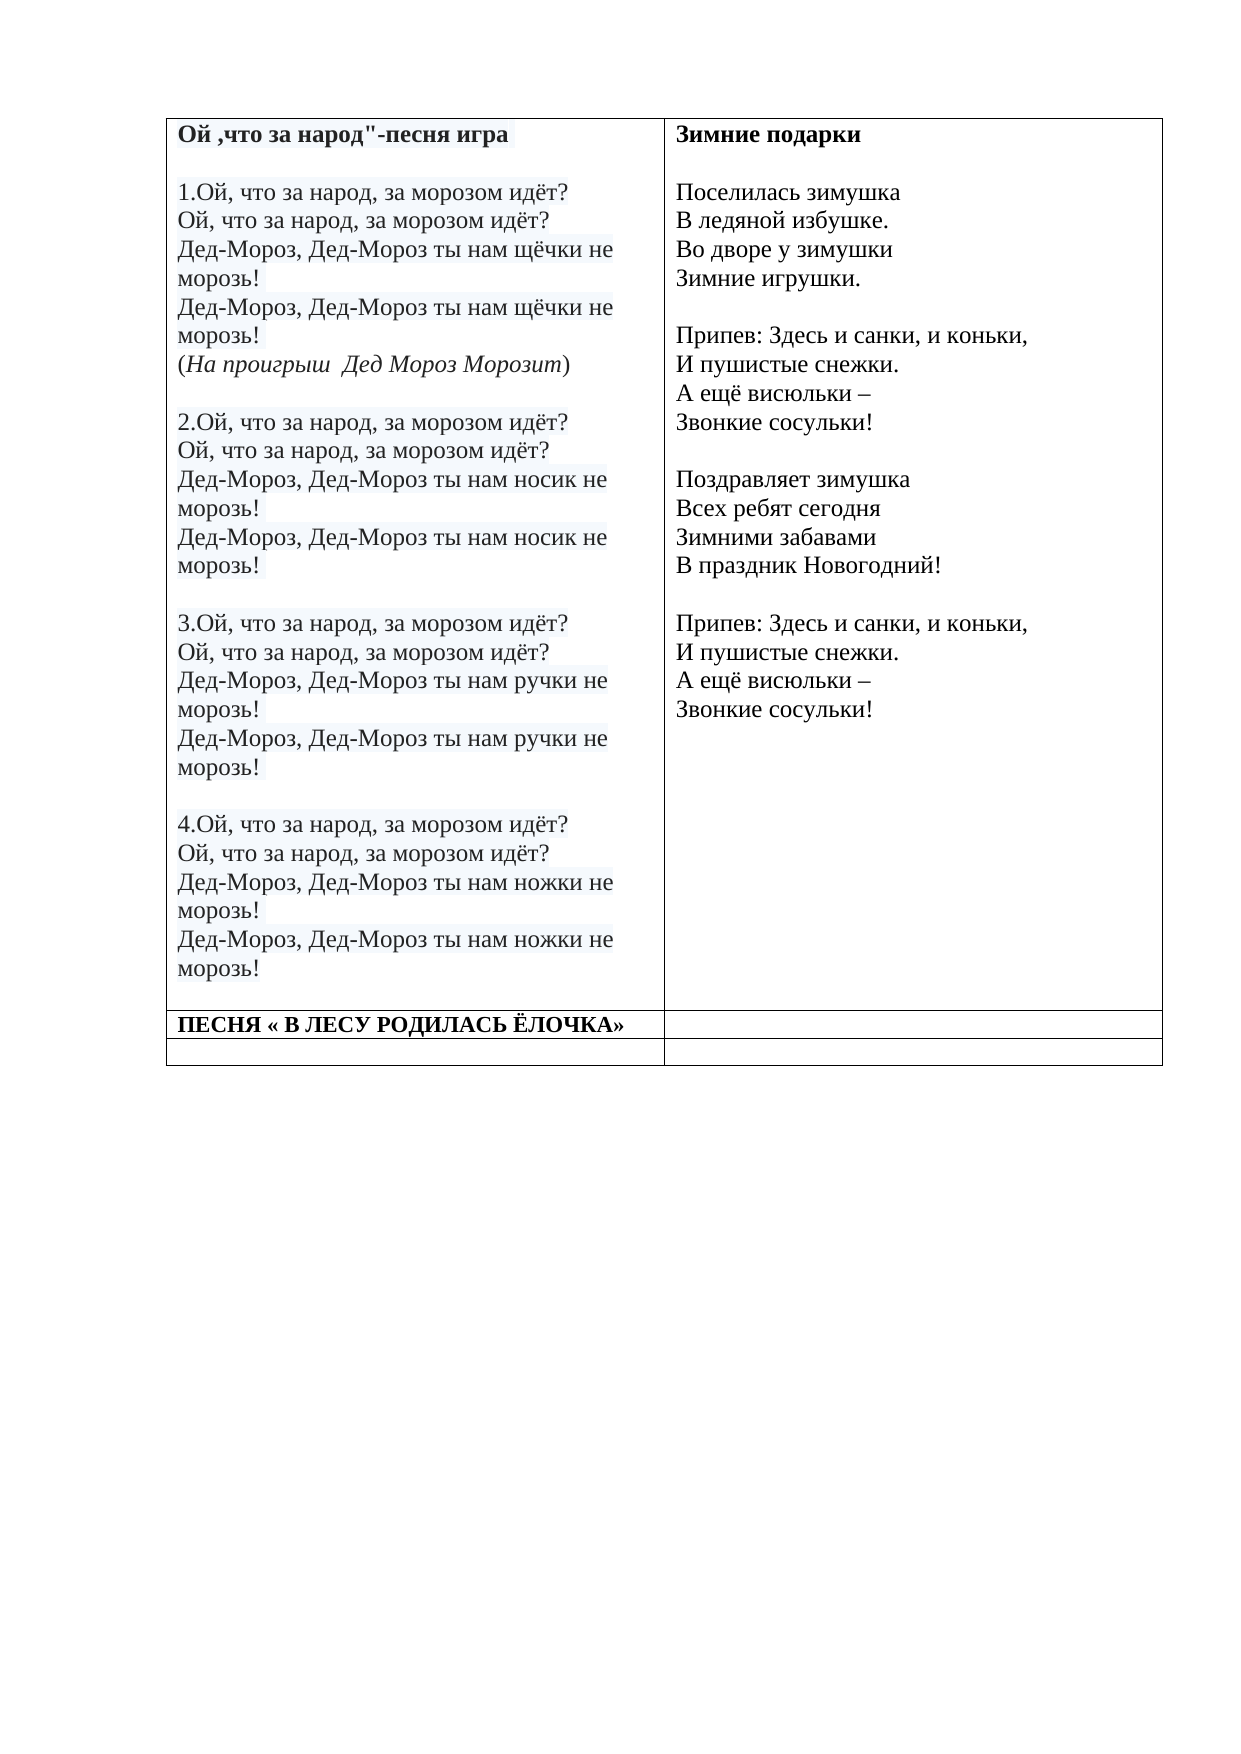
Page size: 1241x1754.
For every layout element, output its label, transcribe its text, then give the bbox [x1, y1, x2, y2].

table_header Зимние подарки Поселилась зимушка В ледяной избушке. Во дворе у зимушки Зимние игрушки. Припев: Здесь и санки, и коньки, И пушистые снежки. А ещё висюльки – Звонкие сосульки! Поздравляет зимушка Всех ребят сегодня Зимними забавами В праздник Новогодний! Припев: Здесь и санки, и коньки, И пушистые снежки. А ещё висюльки – Звонкие сосульки! [665, 119, 1162, 1010]
table_cell ПЕСНЯ « В ЛЕСУ РОДИЛАСЬ ЁЛОЧКА» [167, 1011, 664, 1038]
table_cell [665, 1011, 1162, 1038]
table_cell [167, 1039, 664, 1065]
table_header Ой ,что за народ"-песня игра 1.Ой, что за народ, за морозом идёт? Ой, что за народ, за морозом идёт? Дед-Мороз, Дед-Мороз ты нам щёчки не морозь! Дед-Мороз, Дед-Мороз ты нам щёчки не морозь! (На проигрыш Дед Мороз Морозит) 2.Ой, что за народ, за морозом идёт? Ой, что за народ, за морозом идёт? Дед-Мороз, Дед-Мороз ты нам носик не морозь! Дед-Мороз, Дед-Мороз ты нам носик не морозь! 3.Ой, что за народ, за морозом идёт? Ой, что за народ, за морозом идёт? Дед-Мороз, Дед-Мороз ты нам ручки не морозь! Дед-Мороз, Дед-Мороз ты нам ручки не морозь! 4.Ой, что за народ, за морозом идёт? Ой, что за народ, за морозом идёт? Дед-Мороз, Дед-Мороз ты нам ножки не морозь! Дед-Мороз, Дед-Мороз ты нам ножки не морозь! [167, 119, 664, 1010]
table_cell [665, 1039, 1162, 1065]
